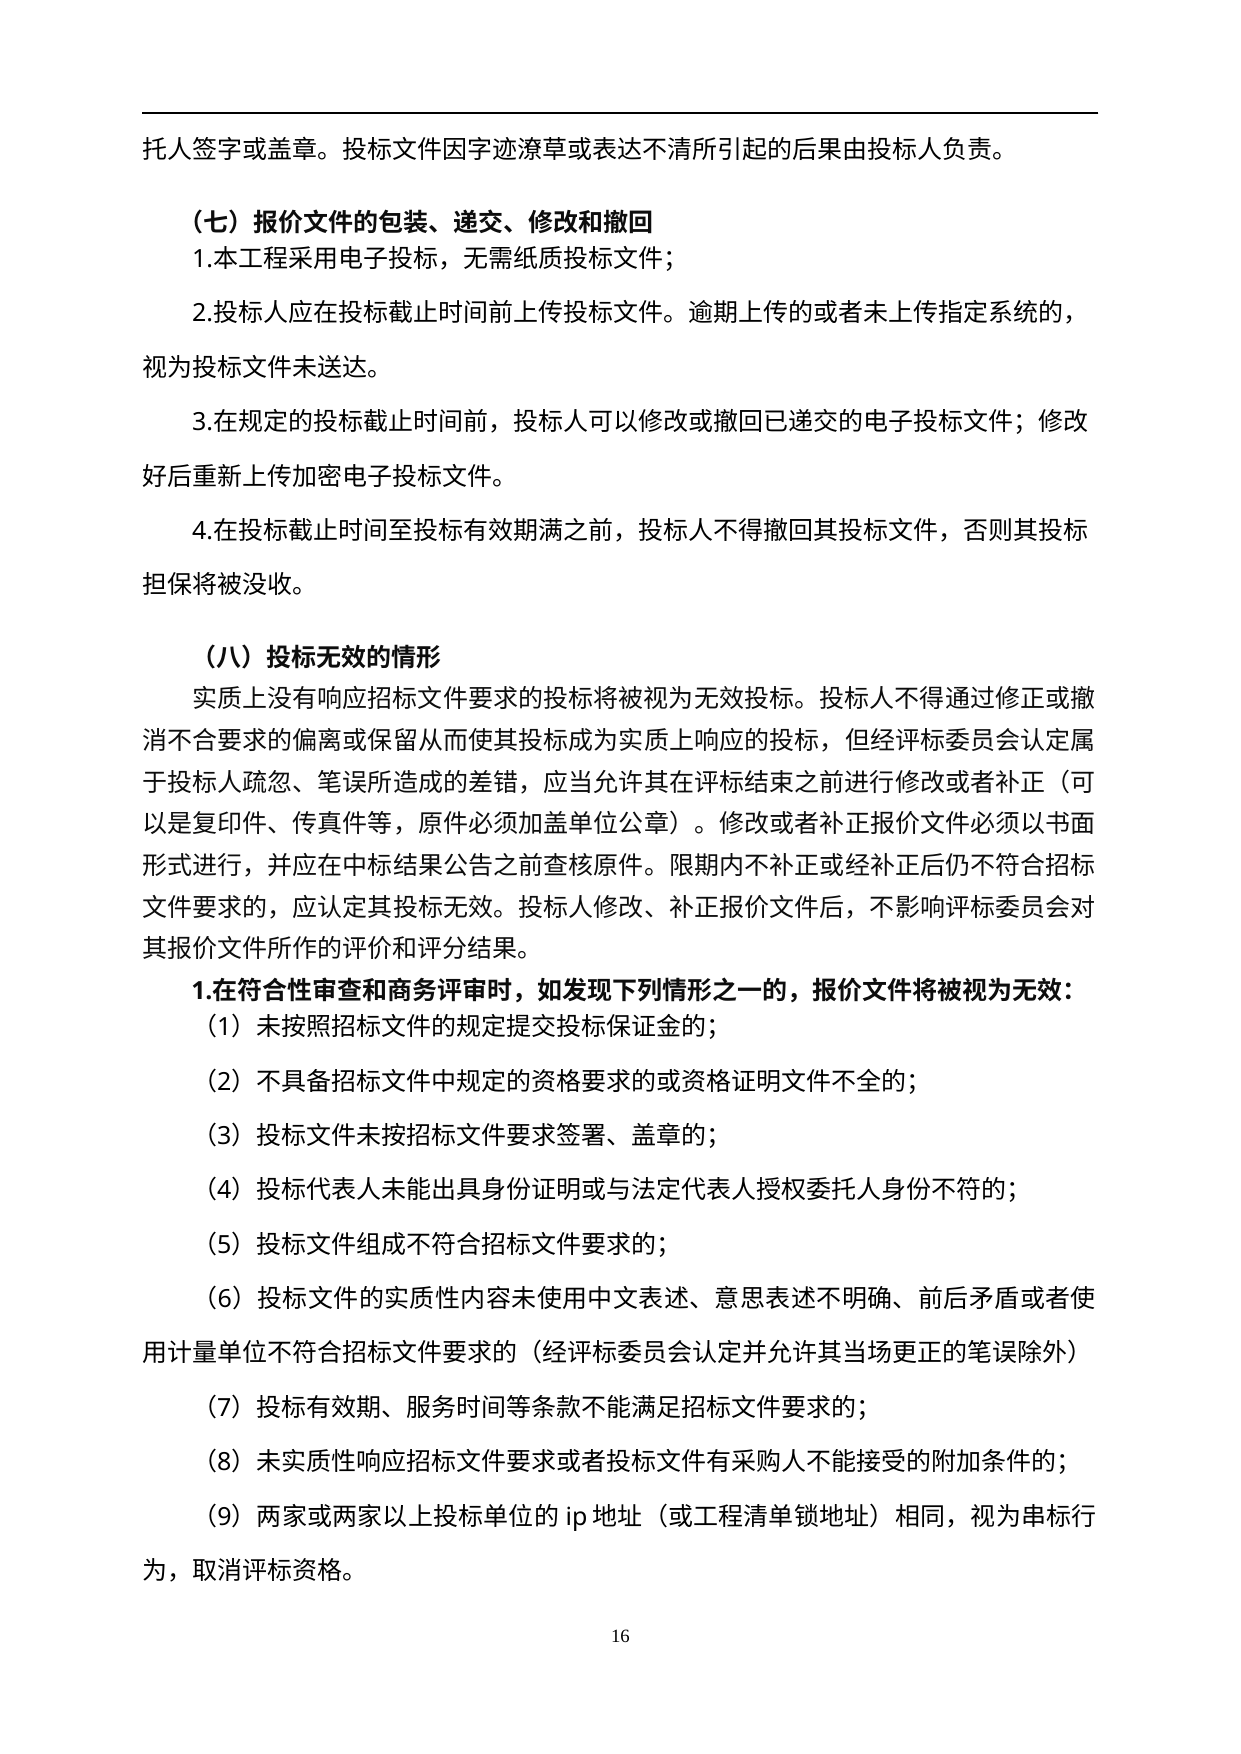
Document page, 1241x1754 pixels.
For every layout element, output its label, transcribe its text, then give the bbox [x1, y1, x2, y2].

text （7）投标有效期、服务时间等条款不能满足招标文件要求的； [142, 1387, 1098, 1423]
text 1.在符合性审查和商务评审时，如发现下列情形之一的，报价文件将被视为无效： [142, 965, 1098, 1007]
text （5）投标文件组成不符合招标文件要求的； [142, 1224, 1098, 1260]
text （8）未实质性响应招标文件要求或者投标文件有采购人不能接受的附加条件的； [142, 1442, 1098, 1478]
text （3）投标文件未按招标文件要求签署、盖章的； [142, 1115, 1098, 1152]
text （2）不具备招标文件中规定的资格要求的或资格证明文件不全的； [142, 1061, 1098, 1097]
text 1.本工程采用电子投标，无需纸质投标文件； [142, 238, 1098, 275]
text （1）未按照招标文件的规定提交投标保证金的； [142, 1007, 1098, 1043]
text 实质上没有响应招标文件要求的投标将被视为无效投标。投标人不得通过修正或撤消不合要求的偏离或保留从而使其投标成为实质上响应的投标，但经评标委员会认定属于投标人疏忽、笔误所造成的差错，应当允许其在评标结束之前进行修改或者补正（可以是复印件、传真件等，原件必须加盖单位公章）。修改或者补正报价文件必须以书面形式进行，并应在中标结果公告之前查核原件。限期内不补正或经补正后仍不符合招标文件要求的，应认定其投标无效。投标人修改、补正报价文件后，不影响评标委员会对其报价文件所作的评价和评分结果。 [142, 673, 1098, 965]
text （八）投标无效的情形 [142, 632, 1098, 673]
text （9）两家或两家以上投标单位的ip地址（或工程清单锁地址）相同，视为串标行为，取消评标资格。 [142, 1496, 1098, 1587]
text 4.在投标截止时间至投标有效期满之前，投标人不得撤回其投标文件，否则其投标担保将被没收。 [142, 510, 1098, 601]
text （七）报价文件的包装、递交、修改和撤回 [142, 197, 1098, 238]
text 3.在规定的投标截止时间前，投标人可以修改或撤回已递交的电子投标文件；修改好后重新上传加密电子投标文件。 [142, 402, 1098, 492]
text （4）投标代表人未能出具身份证明或与法定代表人授权委托人身份不符的； [142, 1170, 1098, 1206]
text 2.投标人应在投标截止时间前上传投标文件。逾期上传的或者未上传指定系统的，视为投标文件未送达。 [142, 293, 1098, 383]
text （6）投标文件的实质性内容未使用中文表述、意思表述不明确、前后矛盾或者使用计量单位不符合招标文件要求的（经评标委员会认定并允许其当场更正的笔误除外） [142, 1278, 1098, 1369]
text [142, 130, 1098, 166]
